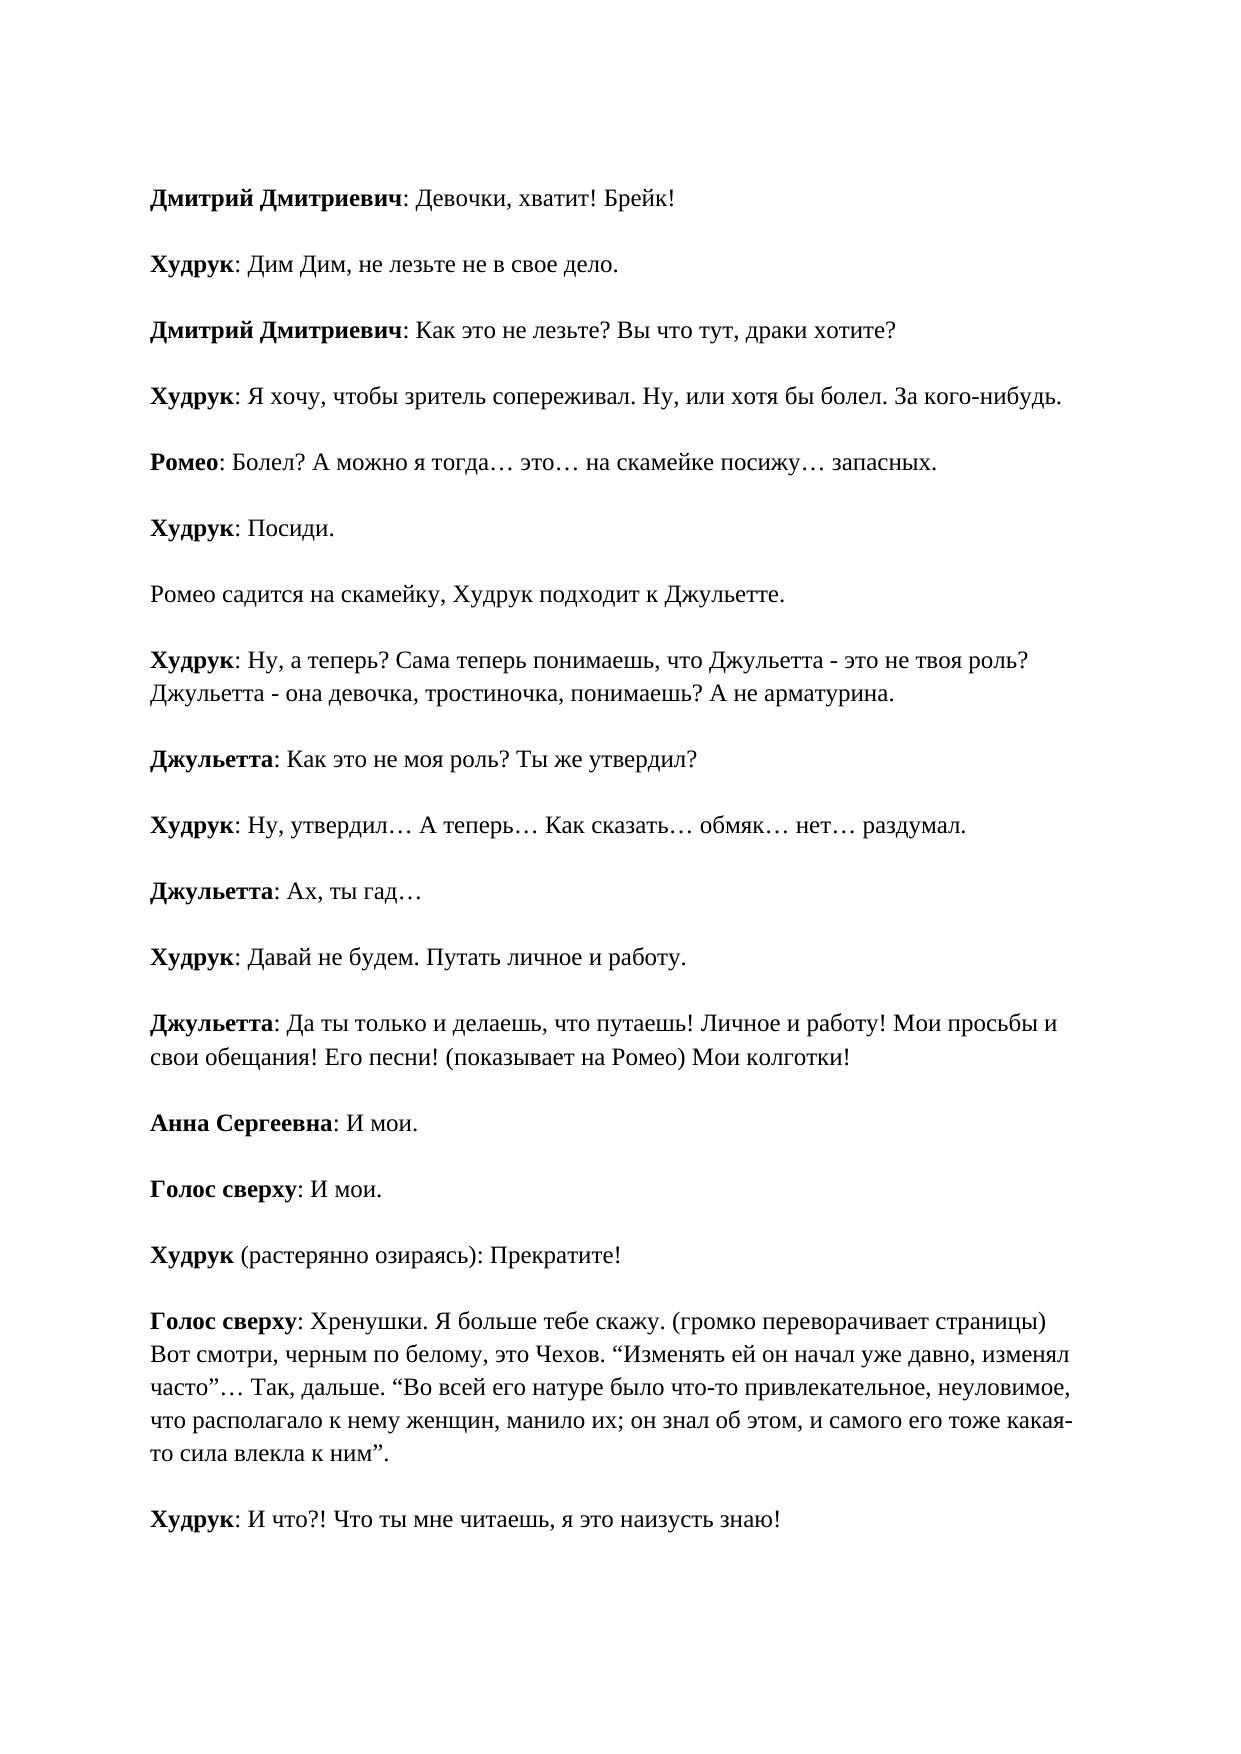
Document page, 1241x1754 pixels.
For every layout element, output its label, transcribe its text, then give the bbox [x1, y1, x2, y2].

text Джульетта: Как это не моя роль? Ты же утвердил? [150, 744, 1090, 773]
text Ромео садится на скамейку, Худрук подходит к Джульетте. [150, 579, 1090, 608]
text Худрук: Посиди. [150, 513, 1090, 542]
text Дмитрий Дмитриевич: Как это не лезьте? Вы что тут, драки хотите? [150, 315, 1090, 344]
text Голос сверху: Хренушки. Я больше тебе скажу. (громко переворачивает страницы) Вот смотри, черным по белому, это Чехов. “Изменять ей он начал уже давно, изменял часто”… Так, дальше. “Во всей его натуре было что-то привлекательное, неуловимое, что располагало к нему женщин, манило их; он знал об этом, и самого его тоже какая-то сила влекла к ним”. [150, 1306, 1090, 1467]
text Худрук: И что?! Что ты мне читаешь, я это наизусть знаю! [150, 1504, 1090, 1533]
text Джульетта: Ах, ты гад… [150, 876, 1090, 905]
text Худрук: Давай не будем. Путать личное и работу. [150, 942, 1090, 971]
text Ромео: Болел? А можно я тогда… это… на скамейке посижу… запасных. [150, 447, 1090, 476]
text Худрук: Ну, а теперь? Сама теперь понимаешь, что Джульетта - это не твоя роль? Джульетта - она девочка, тростиночка, понимаешь? А не арматурина. [150, 645, 1090, 707]
text Худрук: Дим Дим, не лезьте не в свое дело. [150, 249, 1090, 278]
text Анна Сергеевна: И мои. [150, 1108, 1090, 1136]
text Джульетта: Да ты только и делаешь, что путаешь! Личное и работу! Мои просьбы и свои обещания! Его песни! (показывает на Ромео) Мои колготки! [150, 1008, 1090, 1070]
text Худрук: Я хочу, чтобы зритель сопереживал. Ну, или хотя бы болел. За кого-нибудь. [150, 381, 1090, 410]
text Худрук (растерянно озираясь): Прекратите! [150, 1240, 1090, 1268]
text Дмитрий Дмитриевич: Девочки, хватит! Брейк! [150, 183, 1090, 212]
text Худрук: Ну, утвердил… А теперь… Как сказать… обмяк… нет… раздумал. [150, 810, 1090, 839]
text Голос сверху: И мои. [150, 1174, 1090, 1202]
